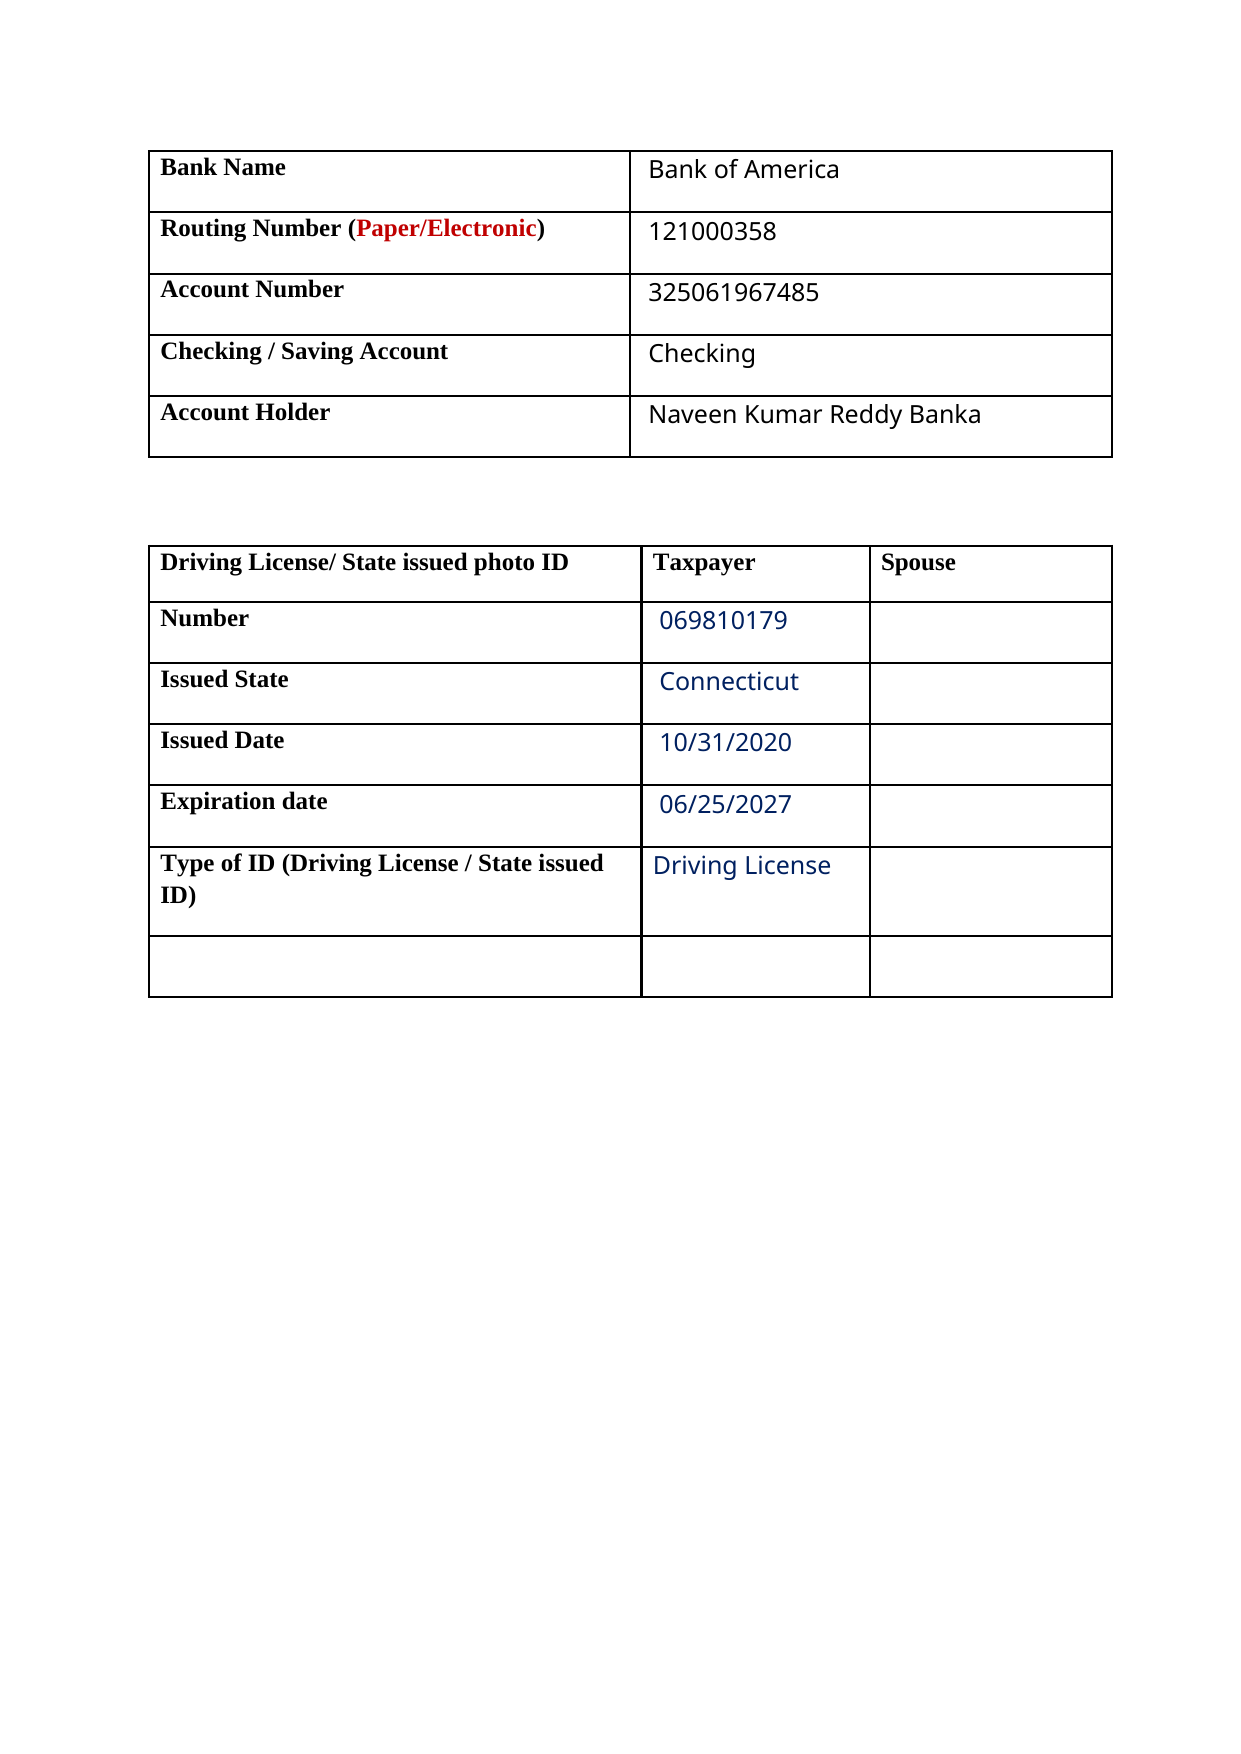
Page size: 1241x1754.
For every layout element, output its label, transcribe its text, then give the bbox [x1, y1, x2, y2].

table_cell [643, 937, 869, 996]
table_cell Issued State [150, 664, 640, 723]
table_cell Naveen Kumar Reddy Banka [631, 397, 1111, 456]
table_cell Number [150, 603, 640, 662]
table_cell Driving License [643, 848, 869, 934]
table_cell 069810179 [643, 603, 869, 662]
table_cell [150, 937, 640, 996]
table_cell Account Number [150, 275, 629, 334]
table_cell [871, 603, 1111, 662]
table_cell Checking [631, 336, 1111, 395]
table_header Spouse [871, 547, 1111, 601]
table_cell 121000358 [631, 213, 1111, 272]
table_cell 325061967485 [631, 275, 1111, 334]
table_header Bank Name [150, 152, 629, 211]
table_cell [871, 937, 1111, 996]
table_cell Expiration date [150, 786, 640, 846]
table_cell Connecticut [643, 664, 869, 723]
table_cell Checking / Saving Account [150, 336, 629, 395]
table_cell [871, 848, 1111, 934]
table_cell Routing Number (Paper/Electronic) [150, 213, 629, 272]
table_header Driving License/ State issued photo ID [150, 547, 640, 601]
table_cell [871, 725, 1111, 784]
table_cell [871, 786, 1111, 846]
table_cell [871, 664, 1111, 723]
table_cell 10/31/2020 [643, 725, 869, 784]
table_cell 06/25/2027 [643, 786, 869, 846]
table_cell Account Holder [150, 397, 629, 456]
table_cell Issued Date [150, 725, 640, 784]
table_header Bank of America [631, 152, 1111, 211]
table_header Taxpayer [643, 547, 869, 601]
table_cell Type of ID (Driving License / State issued ID) [150, 848, 640, 934]
